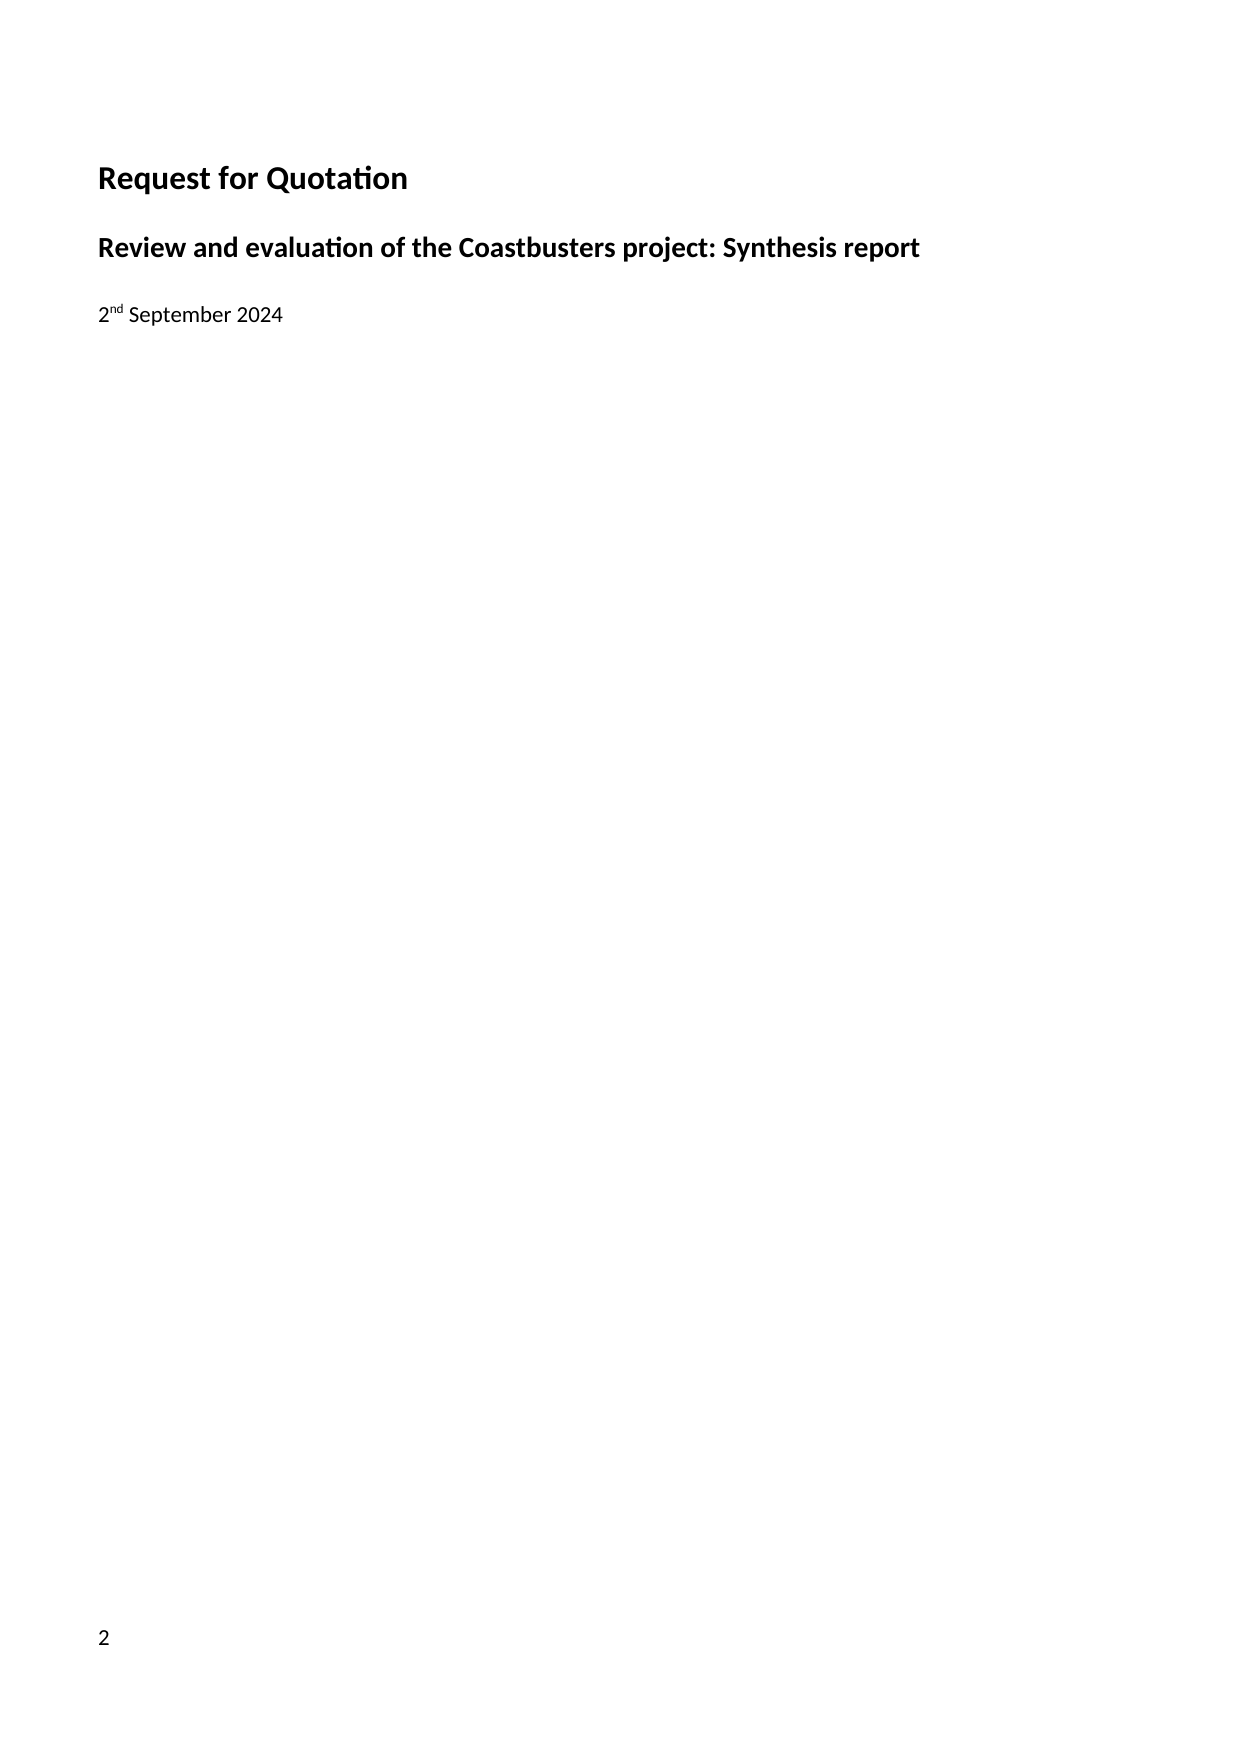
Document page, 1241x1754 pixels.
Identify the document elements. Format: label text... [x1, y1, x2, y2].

text Review and evaluation of the Coastbusters project: Synthesis report [98, 229, 1196, 264]
text 2nd September 2024 [98, 300, 1196, 328]
title Request for Quotation [98, 157, 1196, 198]
